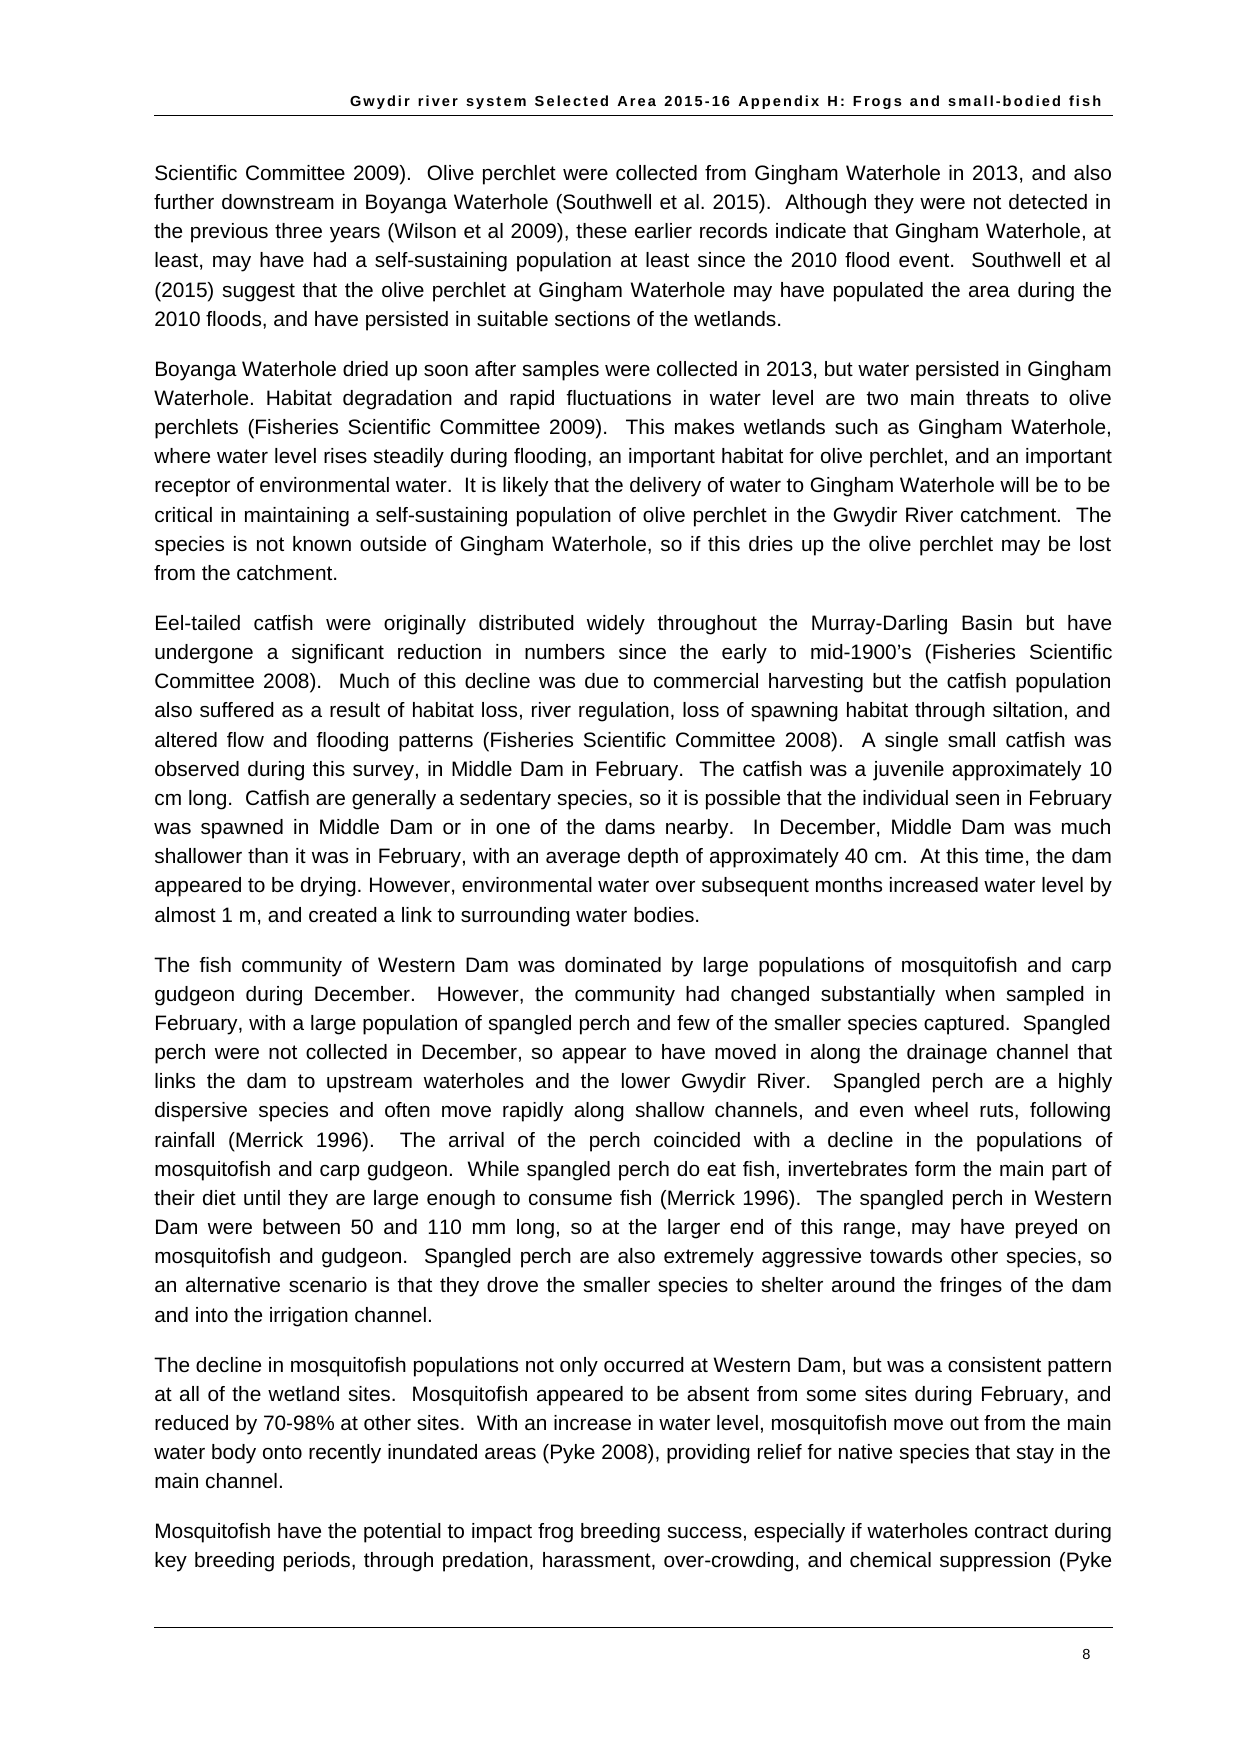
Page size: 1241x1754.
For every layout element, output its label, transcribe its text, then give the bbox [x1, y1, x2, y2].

text Eel-tailed catfish were originally distributed widely throughout the Murray-Darling Basin but have undergone a significant reduction in numbers since the early to mid-1900’s (Fisheries Scientific Committee 2008). Much of this decline was due to commercial harvesting but the catfish population also suffered as a result of habitat loss, river regulation, loss of spawning habitat through siltation, and altered flow and flooding patterns (Fisheries Scientific Committee 2008). A single small catfish was observed during this survey, in Middle Dam in February. The catfish was a juvenile approximately 10 cm long. Catfish are generally a sedentary species, so it is possible that the individual seen in February was spawned in Middle Dam or in one of the dams nearby. In December, Middle Dam was much shallower than it was in February, with an average depth of approximately 40 cm. At this time, the dam appeared to be drying. However, environmental water over subsequent months increased water level by almost 1 m, and created a link to surrounding water bodies. [154, 607, 1113, 928]
text The decline in mosquitofish populations not only occurred at Western Dam, but was a consistent pattern at all of the wetland sites. Mosquitofish appeared to be absent from some sites during February, and reduced by 70-98% at other sites. With an increase in water level, mosquitofish move out from the main water body onto recently inundated areas (Pyke 2008), providing relief for native species that stay in the main channel. [154, 1349, 1113, 1494]
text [154, 157, 1113, 332]
text The fish community of Western Dam was dominated by large populations of mosquitofish and carp gudgeon during December. However, the community had changed substantially when sampled in February, with a large population of spangled perch and few of the smaller species captured. Spangled perch were not collected in December, so appear to have moved in along the drainage channel that links the dam to upstream waterholes and the lower Gwydir River. Spangled perch are a highly dispersive species and often move rapidly along shallow channels, and even wheel ruts, following rainfall (Merrick 1996). The arrival of the perch coincided with a decline in the populations of mosquitofish and carp gudgeon. While spangled perch do eat fish, invertebrates form the main part of their diet until they are large enough to consume fish (Merrick 1996). The spangled perch in Western Dam were between 50 and 110 mm long, so at the larger end of this range, may have preyed on mosquitofish and gudgeon. Spangled perch are also extremely aggressive towards other species, so an alternative scenario is that they drove the smaller species to shelter around the fringes of the dam and into the irrigation channel. [154, 949, 1113, 1328]
text Boyanga Waterhole dried up soon after samples were collected in 2013, but water persisted in Gingham Waterhole. Habitat degradation and rapid fluctuations in water level are two main threats to olive perchlets (Fisheries Scientific Committee 2009). This makes wetlands such as Gingham Waterhole, where water level rises steadily during flooding, an important habitat for olive perchlet, and an important receptor of environmental water. It is likely that the delivery of water to Gingham Waterhole will be to be critical in maintaining a self-sustaining population of olive perchlet in the Gwydir River catchment. The species is not known outside of Gingham Waterhole, so if this dries up the olive perchlet may be lost from the catchment. [154, 353, 1113, 586]
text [154, 1515, 1113, 1574]
